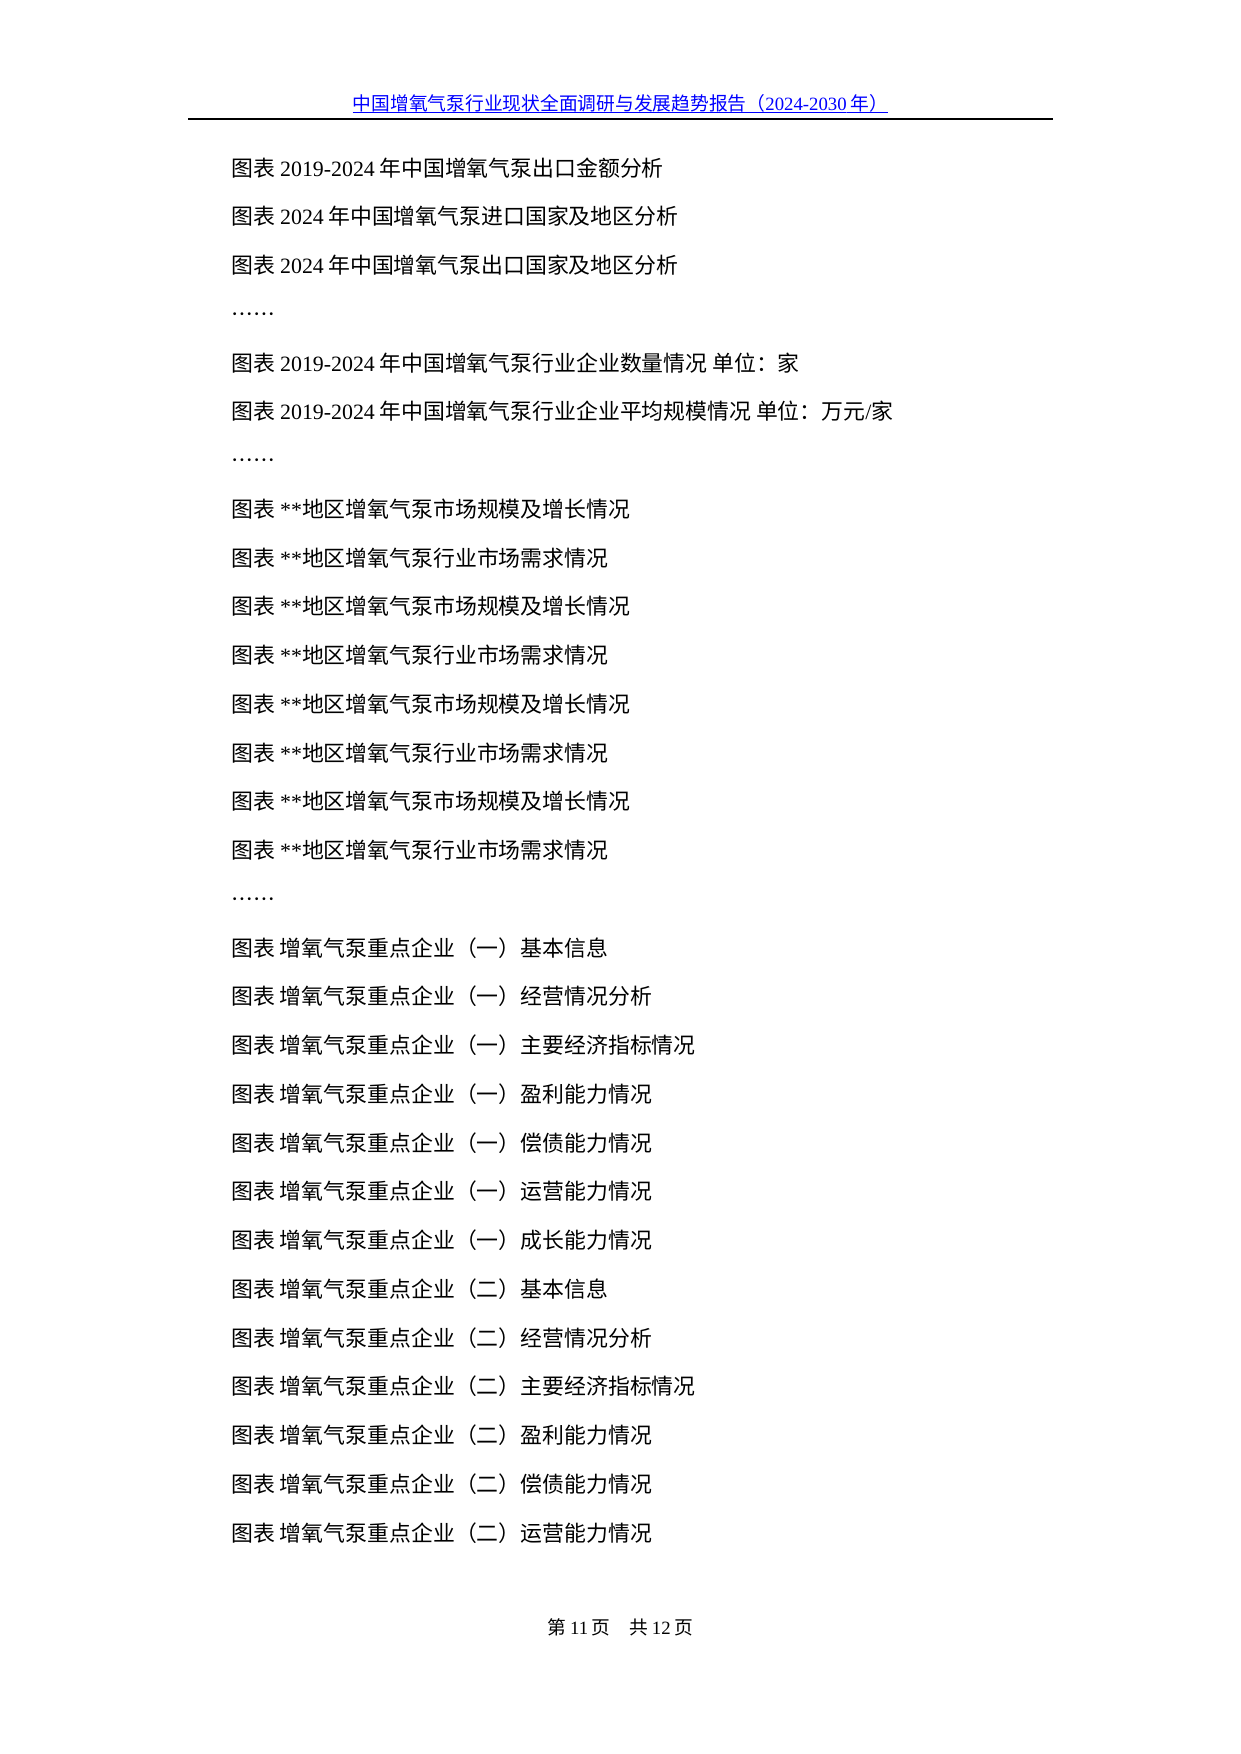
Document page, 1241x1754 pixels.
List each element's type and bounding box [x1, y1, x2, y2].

text [187, 150, 1053, 1548]
